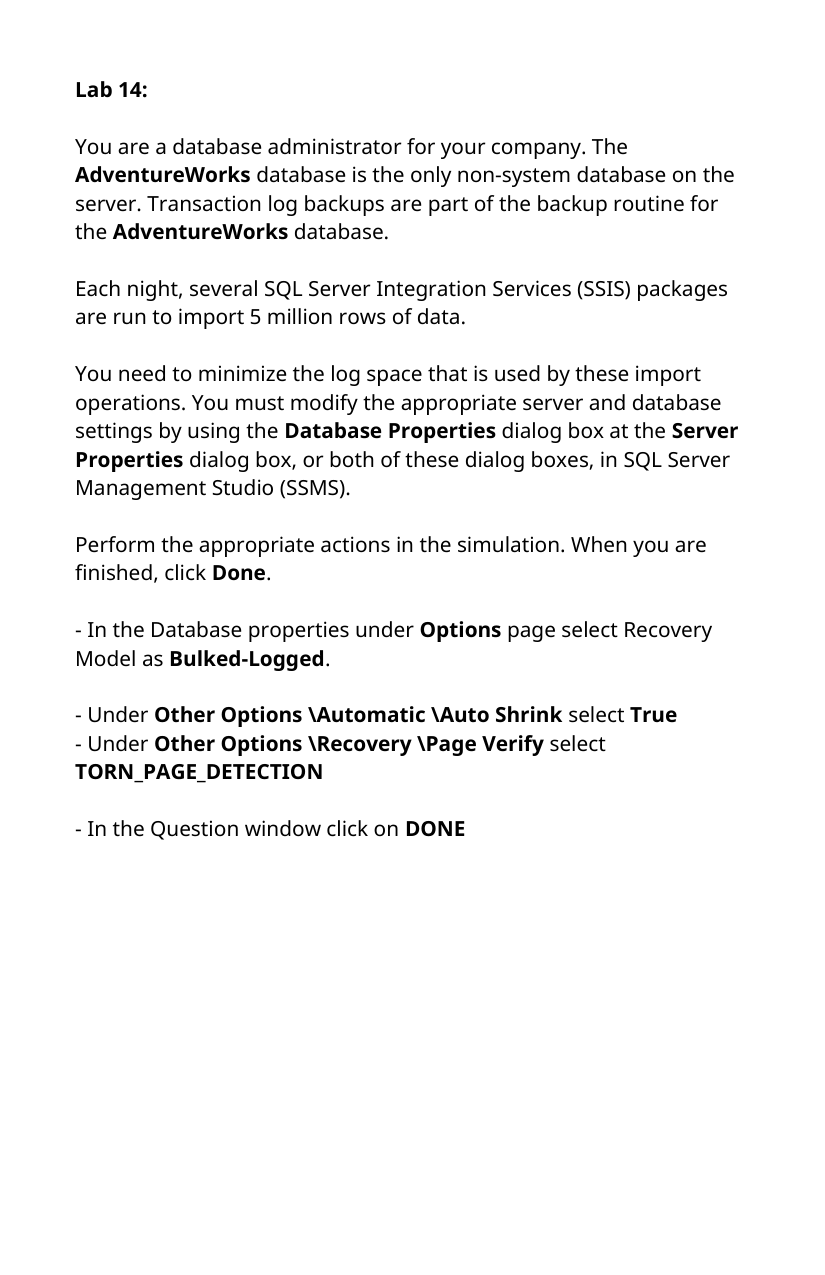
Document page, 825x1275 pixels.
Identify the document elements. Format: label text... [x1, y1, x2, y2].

text You need to minimize the log space that is used by these import operations. You must modify the appropriate server and database settings by using the Database Properties dialog box at the Server Properties dialog box, or both of these dialog boxes, in SQL Server Management Studio (SSMS). [75, 359, 750, 502]
text - Under Other Options \Recovery \Page Verify select TORN_PAGE_DETECTION [75, 729, 750, 786]
text Each night, several SQL Server Integration Services (SSIS) packages are run to import 5 million rows of data. [75, 274, 750, 331]
text - In the Question window click on DONE [75, 814, 750, 843]
text - Under Other Options \Automatic \Auto Shrink select True [75, 701, 750, 729]
text You are a database administrator for your company. The AdventureWorks database is the only non-system database on the server. Transaction log backups are part of the backup routine for the AdventureWorks database. [75, 132, 750, 246]
text Lab 14: [75, 75, 750, 103]
text - In the Database properties under Options page select Recovery Model as Bulked-Logged. [75, 615, 750, 672]
text Perform the appropriate actions in the simulation. When you are finished, click Done. [75, 530, 750, 587]
